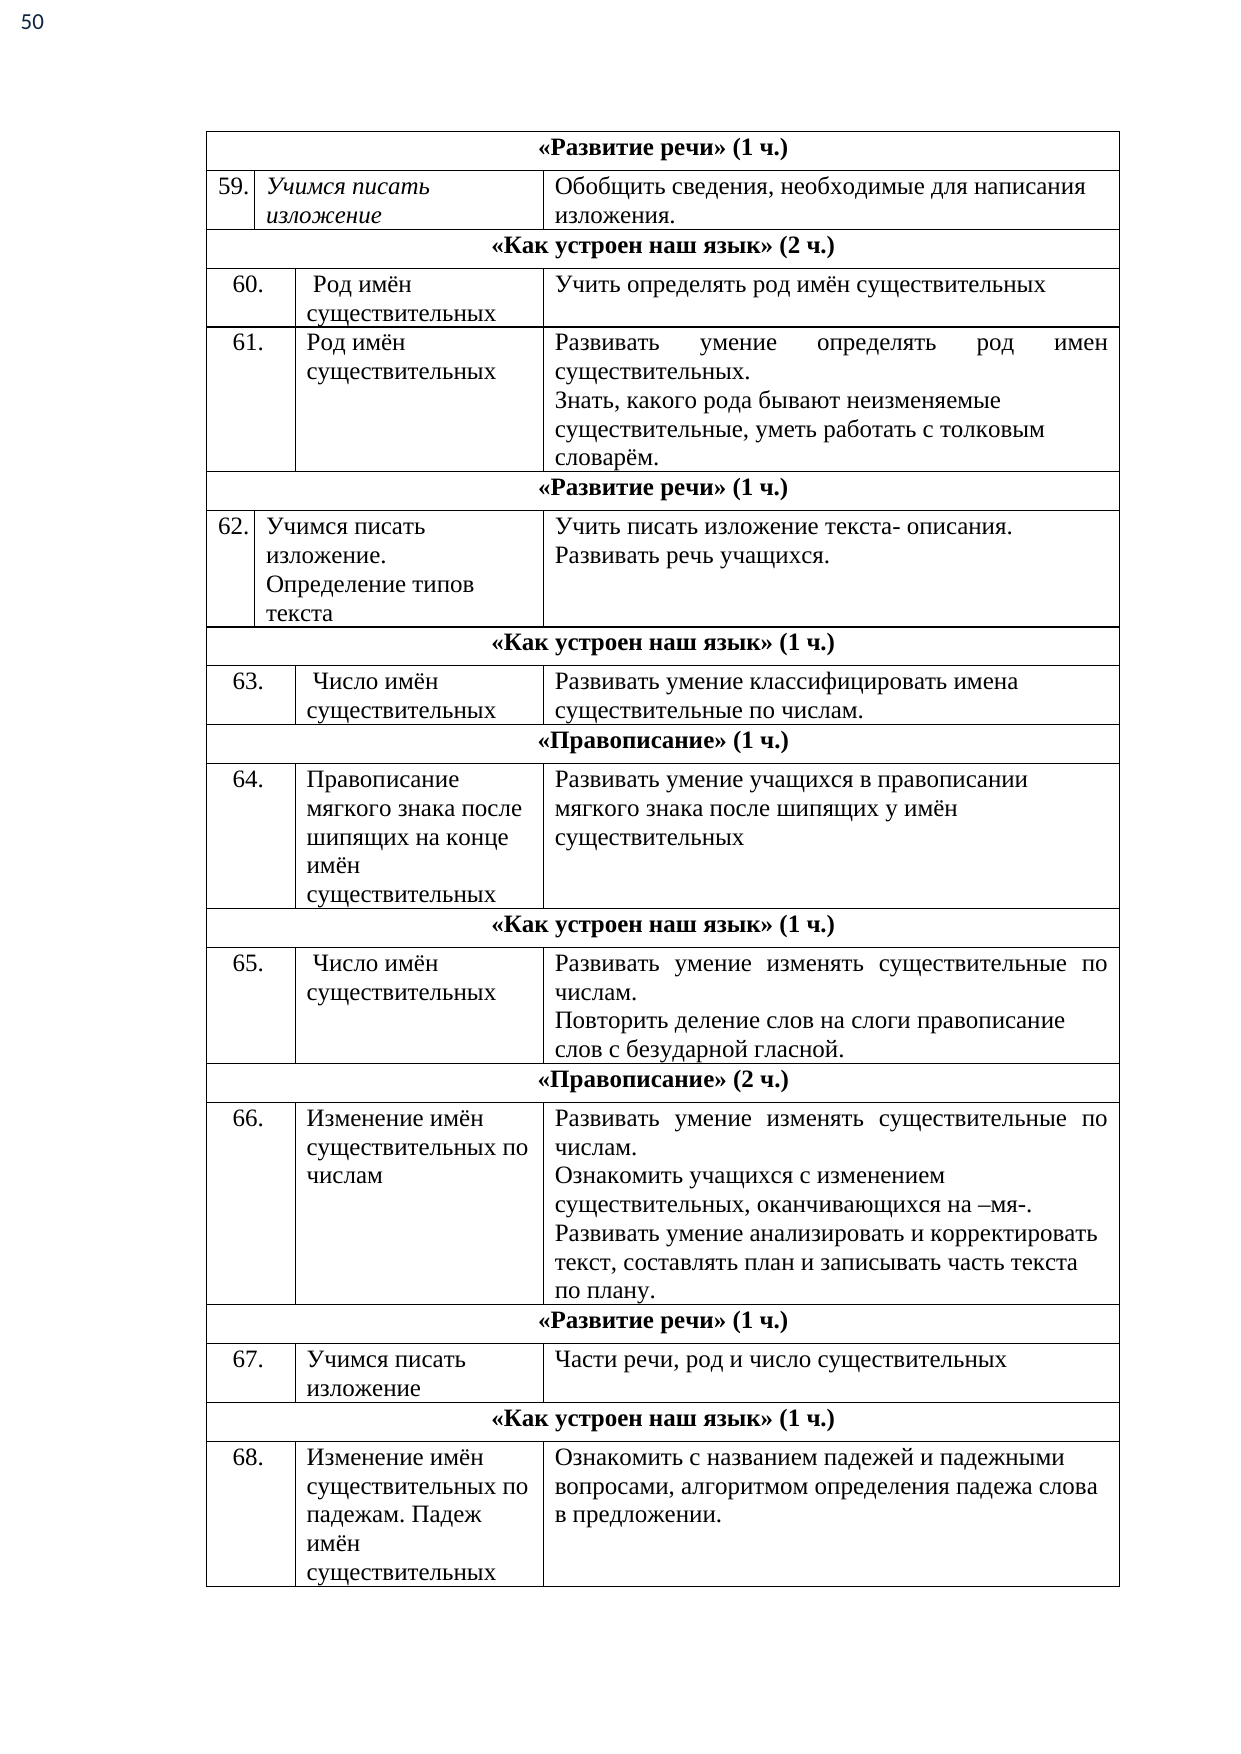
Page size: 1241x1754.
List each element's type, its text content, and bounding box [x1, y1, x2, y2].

table_cell [207, 764, 295, 908]
table_cell Число имён существительных [296, 666, 543, 724]
table_cell [207, 1344, 295, 1402]
table_cell Число имён существительных [296, 948, 543, 1063]
table_cell [207, 1103, 295, 1304]
table_cell [207, 269, 295, 326]
table_cell «Развитие речи» (1 ч.) [207, 1305, 1119, 1343]
table_cell Учить определять род имён существительных [544, 269, 1119, 326]
table_cell [207, 511, 254, 626]
table_cell Учимся писать изложение [255, 171, 543, 229]
table_cell «Развитие речи» (1 ч.) [207, 132, 1119, 170]
table_cell [207, 328, 295, 471]
table_cell Учить писать изложение текста- описания. Развивать речь учащихся. [544, 511, 1119, 626]
table_cell «Развитие речи» (1 ч.) [207, 472, 1119, 510]
table_cell Учимся писать изложение. Определение типов текста [255, 511, 543, 626]
table_cell Ознакомить с названием падежей и падежными вопросами, алгоритмом определения падежа слова в предложении. [544, 1442, 1119, 1586]
table_cell «Как устроен наш язык» (2 ч.) [207, 230, 1119, 268]
table_cell «Как устроен наш язык» (1 ч.) [207, 1403, 1119, 1441]
table_cell Развивать умение изменять существительные по числам. Повторить деление слов на слоги правописание слов с безударной гласной. [544, 948, 1119, 1063]
table_cell [207, 948, 295, 1063]
table_cell Род имён существительных [296, 328, 543, 471]
table_cell Развивать умение учащихся в правописании мягкого знака после шипящих у имён существительных [544, 764, 1119, 908]
table_cell Развивать умение определять род имен существительных. Знать, какого рода бывают неизменяемые существительные, уметь работать с толковым словарём. [544, 328, 1119, 471]
table_cell «Правописание» (1 ч.) [207, 725, 1119, 763]
table_cell [207, 1442, 295, 1586]
table_cell «Как устроен наш язык» (1 ч.) [207, 628, 1119, 665]
table_cell Род имён существительных [296, 269, 543, 326]
table_cell «Как устроен наш язык» (1 ч.) [207, 909, 1119, 947]
table_cell [207, 171, 254, 229]
table_cell Учимся писать изложение [296, 1344, 543, 1402]
table_cell Развивать умение изменять существительные по числам. Ознакомить учащихся с изменением существительных, оканчивающихся на –мя-. Развивать умение анализировать и корректировать текст, составлять план и записывать часть текста по плану. [544, 1103, 1119, 1304]
table_cell «Правописание» (2 ч.) [207, 1064, 1119, 1102]
table_cell Изменение имён существительных по числам [296, 1103, 543, 1304]
table_cell Правописание мягкого знака после шипящих на конце имён существительных [296, 764, 543, 908]
table_cell Части речи, род и число существительных [544, 1344, 1119, 1402]
table_cell [207, 666, 295, 724]
table_cell Изменение имён существительных по падежам. Падеж имён существительных [296, 1442, 543, 1586]
table_cell Обобщить сведения, необходимые для написания изложения. [544, 171, 1119, 229]
table_cell Развивать умение классифицировать имена существительные по числам. [544, 666, 1119, 724]
